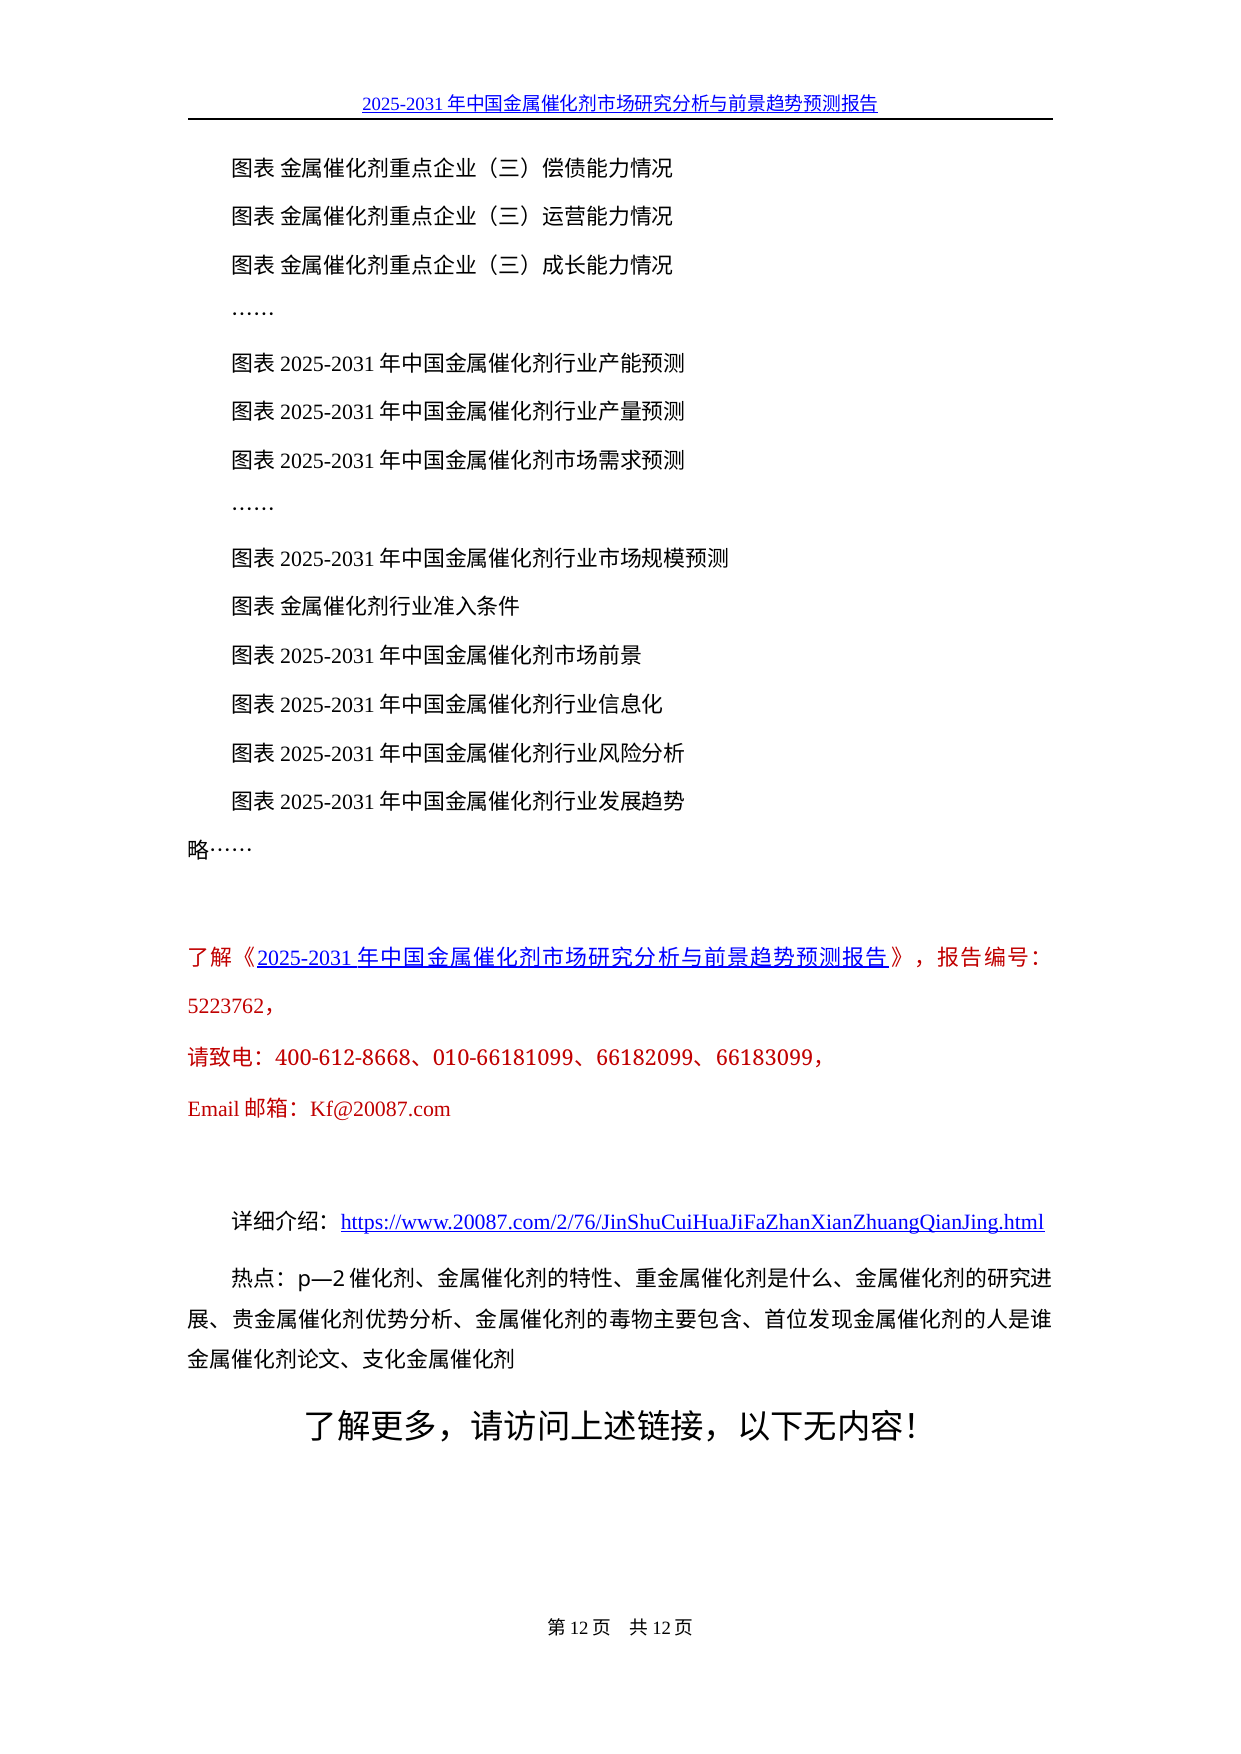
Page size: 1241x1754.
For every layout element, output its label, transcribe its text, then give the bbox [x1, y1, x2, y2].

title 了解更多，请访问上述链接，以下无内容！ [187, 1392, 1053, 1457]
text 了解《2025-2031年中国金属催化剂市场研究分析与前景趋势预测报告》，报告编号：5223762， [187, 939, 1053, 1020]
text Email邮箱：Kf@20087.com [187, 1091, 1053, 1123]
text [187, 150, 1053, 865]
text 请致电：400-612-8668、010-66181099、66182099、66183099， [187, 1039, 1053, 1072]
text 热点：p—2催化剂、金属催化剂的特性、重金属催化剂是什么、金属催化剂的研究进展、贵金属催化剂优势分析、金属催化剂的毒物主要包含、首位发现金属催化剂的人是谁、金属催化剂论文、支化金属催化剂 [187, 1261, 1053, 1374]
text 详细介绍：https://www.20087.com/2/76/JinShuCuiHuaJiFaZhanXianZhuangQianJing.html [187, 1204, 1053, 1236]
